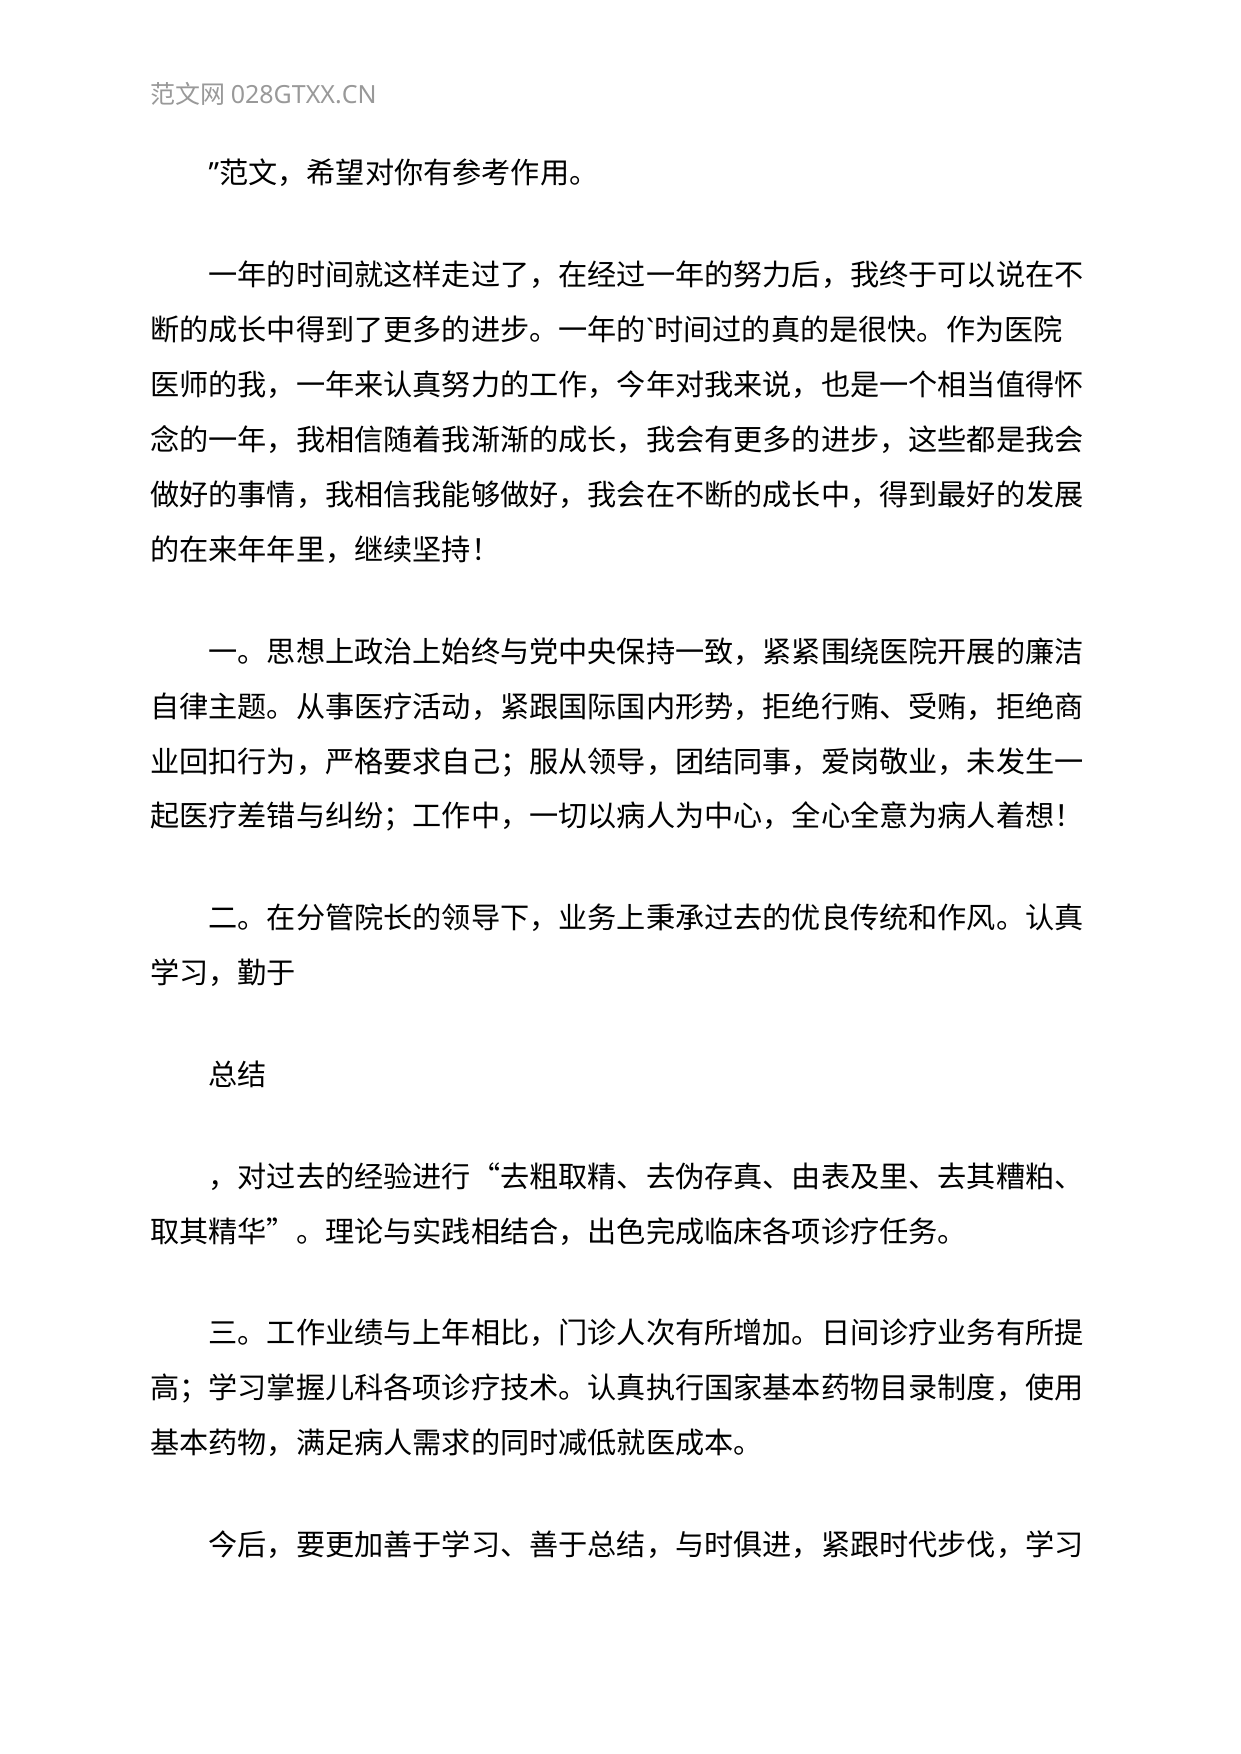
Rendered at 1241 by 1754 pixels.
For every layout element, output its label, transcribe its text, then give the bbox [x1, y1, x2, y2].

text 一年的时间就这样走过了，在经过一年的努力后，我终于可以说在不断的成长中得到了更多的进步。一年的`时间过的真的是很快。作为医院医师的我，一年来认真努力的工作，今年对我来说，也是一个相当值得怀念的一年，我相信随着我渐渐的成长，我会有更多的进步，这些都是我会做好的事情，我相信我能够做好，我会在不断的成长中，得到最好的发展的在来年年里，继续坚持！ [150, 252, 1090, 569]
text 一。思想上政治上始终与党中央保持一致，紧紧围绕医院开展的廉洁自律主题。从事医疗活动，紧跟国际国内形势，拒绝行贿、受贿，拒绝商业回扣行为，严格要求自己；服从领导，团结同事，爱岗敬业，未发生一起医疗差错与纠纷；工作中，一切以病人为中心，全心全意为病人着想！ [150, 628, 1090, 835]
text 总结 [150, 1051, 1090, 1094]
text 二。在分管院长的领导下，业务上秉承过去的优良传统和作风。认真学习，勤于 [150, 895, 1090, 992]
text ”范文，希望对你有参考作用。 [150, 150, 1090, 192]
text 三。工作业绩与上年相比，门诊人次有所增加。日间诊疗业务有所提高；学习掌握儿科各项诊疗技术。认真执行国家基本药物目录制度，使用基本药物，满足病人需求的同时减低就医成本。 [150, 1310, 1090, 1462]
text ，对过去的经验进行“去粗取精、去伪存真、由表及里、去其糟粕、取其精华”。理论与实践相结合，出色完成临床各项诊疗任务。 [150, 1153, 1090, 1250]
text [150, 1521, 1090, 1564]
